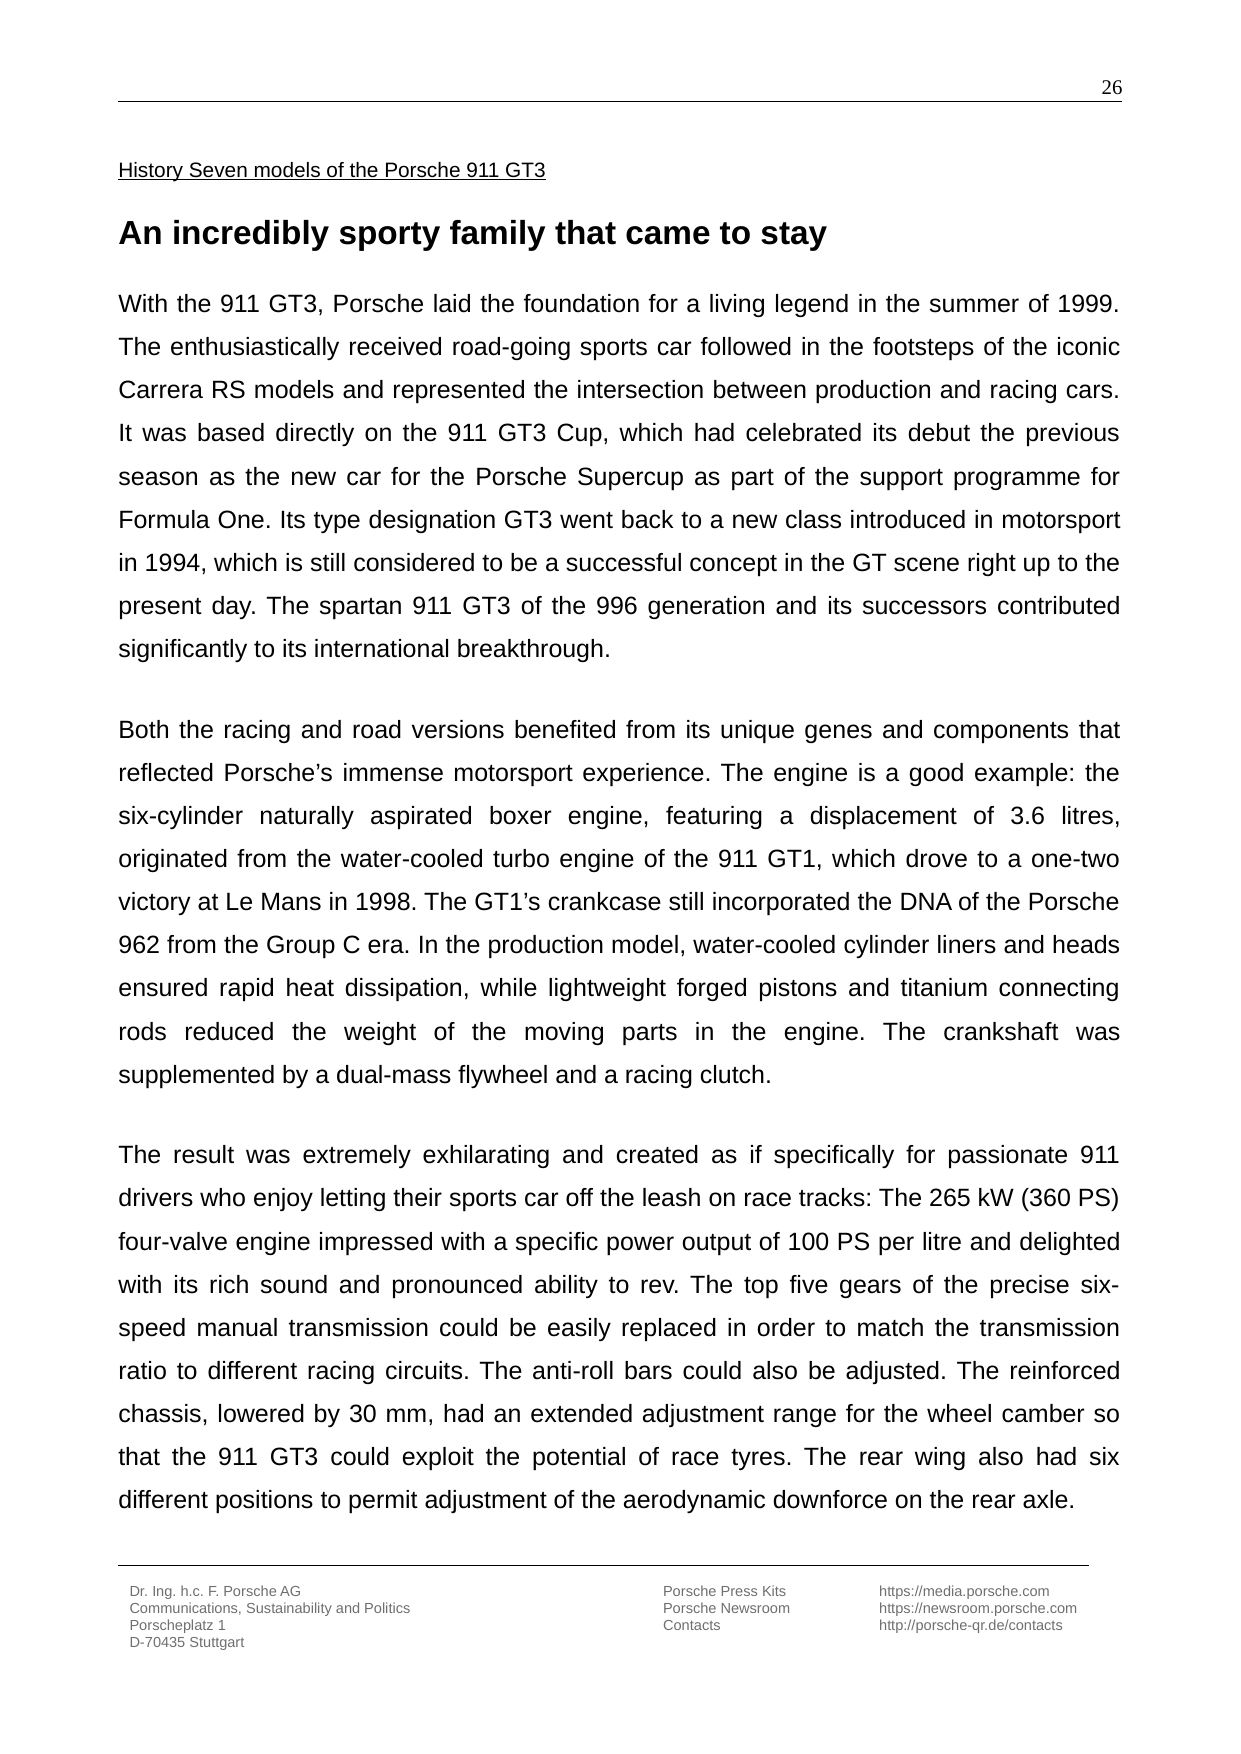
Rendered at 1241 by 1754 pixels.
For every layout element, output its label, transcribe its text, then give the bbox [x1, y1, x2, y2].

text An incredibly sporty family that came to stay [118, 213, 1122, 252]
text With the 911 GT3, Porsche laid the foundation for a living legend in the summer of 1999. The enthusiastically received road-going sports car followed in the footsteps of the iconic Carrera RS models and represented the intersection between production and racing cars. It was based directly on the 911 GT3 Cup, which had celebrated its debut the previous season as the new car for the Porsche Supercup as part of the support programme for Formula One. Its type designation GT3 went back to a new class introduced in motorsport in 1994, which is still considered to be a successful concept in the GT scene right up to the present day. The spartan 911 GT3 of the 996 generation and its successors contributed significantly to its international breakthrough. [118, 289, 1122, 663]
text The result was extremely exhilarating and created as if specifically for passionate 911 drivers who enjoy letting their sports car off the leash on race tracks: The 265 kW (360 PS) four-valve engine impressed with a specific power output of 100 PS per litre and delighted with its rich sound and pronounced ability to rev. The top five gears of the precise six-speed manual transmission could be easily replaced in order to match the transmission ratio to different racing circuits. The anti-roll bars could also be adjusted. The reinforced chassis, lowered by 30 mm, had an extended adjustment range for the wheel camber so that the 911 GT3 could exploit the potential of race tyres. The rear wing also had six different positions to permit adjustment of the aerodynamic downforce on the rear axle. [118, 1140, 1122, 1514]
title History Seven models of the Porsche 911 GT3 [118, 158, 1122, 182]
text Both the racing and road versions benefited from its unique genes and components that reflected Porsche’s immense motorsport experience. The engine is a good example: the six-cylinder naturally aspirated boxer engine, featuring a displacement of 3.6 litres, originated from the water-cooled turbo engine of the 911 GT1, which drove to a one-two victory at Le Mans in 1998. The GT1’s crankcase still incorporated the DNA of the Porsche 962 from the Group C era. In the production model, water-cooled cylinder liners and heads ensured rapid heat dissipation, while lightweight forged pistons and titanium connecting rods reduced the weight of the moving parts in the engine. The crankshaft was supplemented by a dual-mass flywheel and a racing clutch. [118, 715, 1122, 1088]
